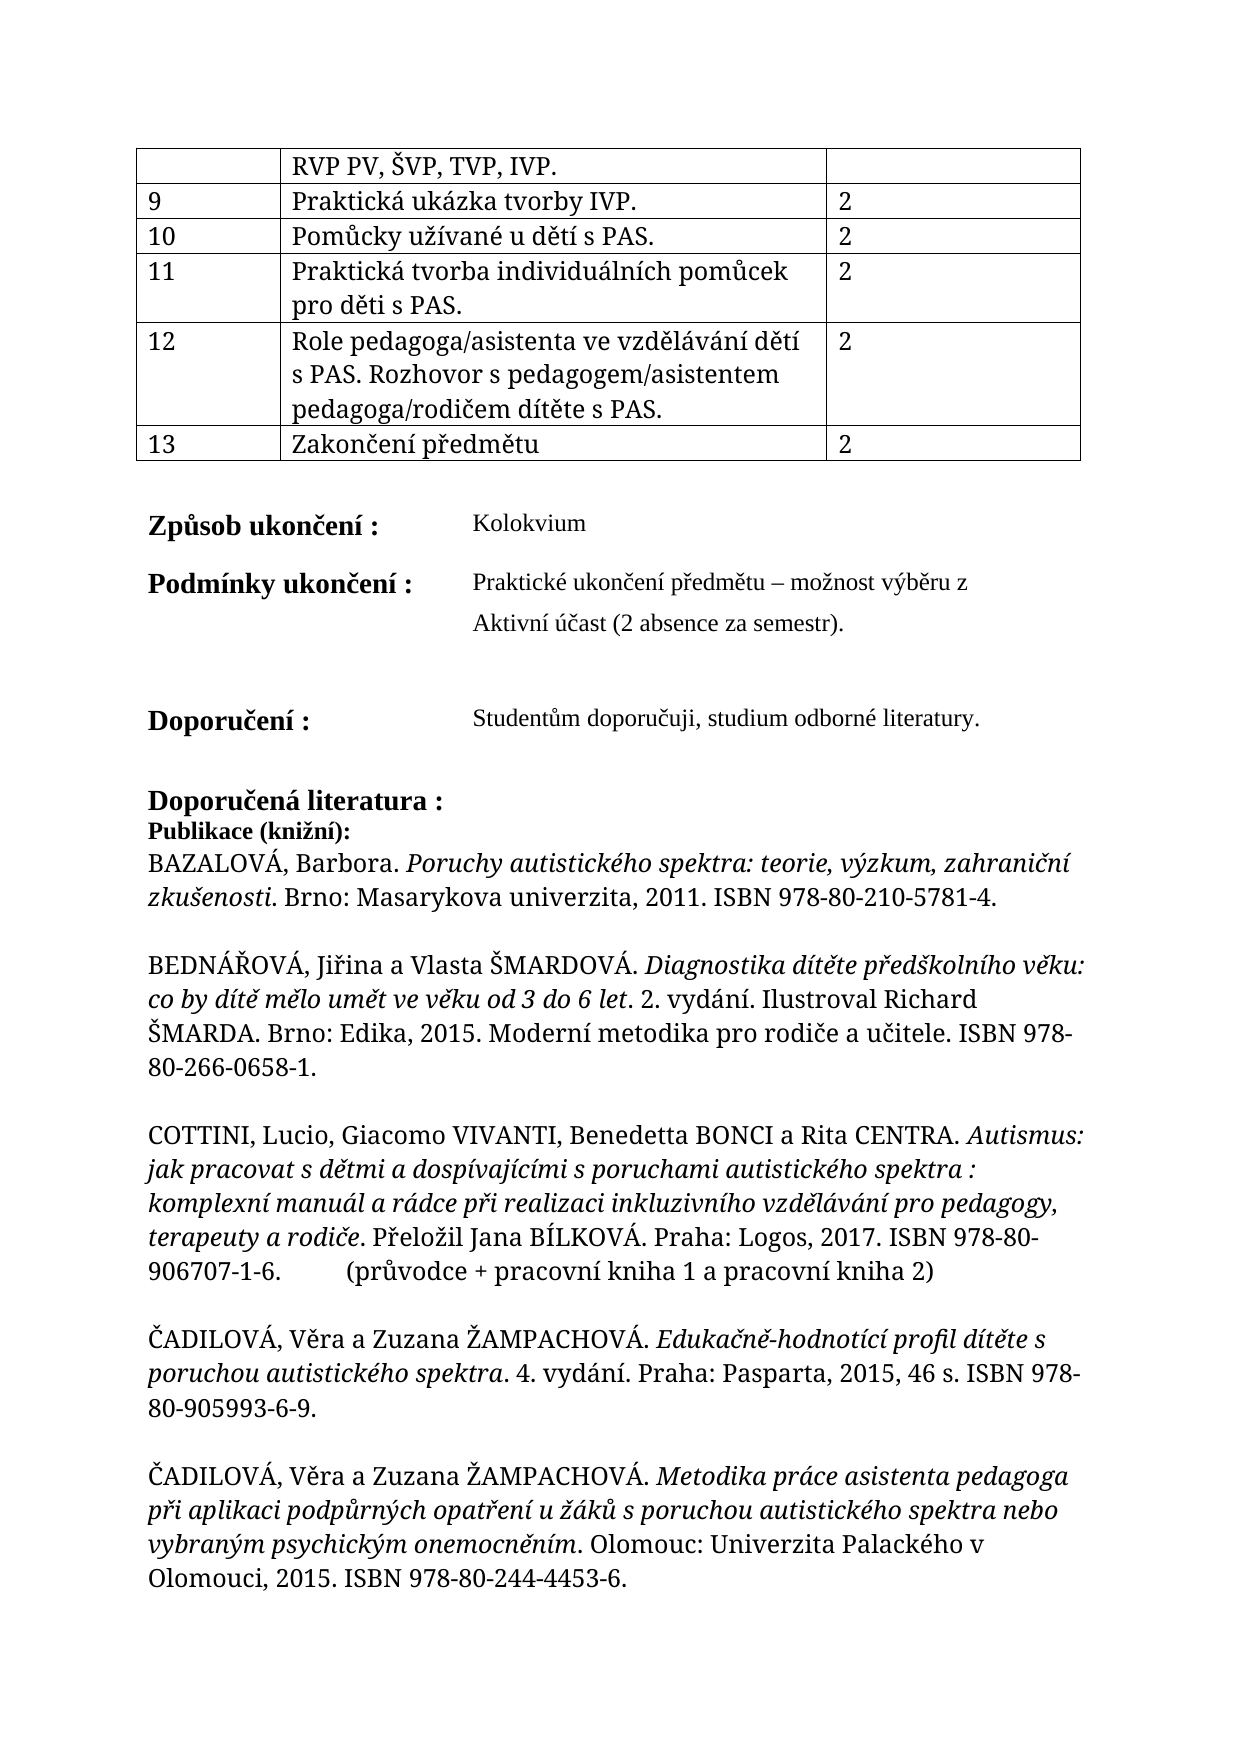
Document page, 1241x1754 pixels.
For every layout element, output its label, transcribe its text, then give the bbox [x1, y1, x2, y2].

table_cell 11 [137, 254, 280, 322]
table_header Způsob ukončení : [140, 496, 465, 554]
table_cell 2 [827, 254, 1080, 322]
text BAZALOVÁ, Barbora. Poruchy autistického spektra: teorie, výzkum, zahraniční zkušenosti. Brno: Masarykova univerzita, 2011. ISBN 978-80-210-5781-4. [148, 845, 1093, 913]
table_cell 12 [137, 323, 280, 425]
text BEDNÁŘOVÁ, Jiřina a Vlasta ŠMARDOVÁ. Diagnostika dítěte předškolního věku: co by dítě mělo umět ve věku od 3 do 6 let. 2. vydání. Ilustroval Richard ŠMARDA. Brno: Edika, 2015. Moderní metodika pro rodiče a učitele. ISBN 978-80-266-0658-1. [148, 947, 1093, 1084]
table_cell 2 [827, 184, 1080, 218]
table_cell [281, 149, 826, 183]
table_cell Doporučení : [140, 690, 465, 749]
table_cell Role pedagoga/asistenta ve vzdělávání dětí s PAS. Rozhovor s pedagogem/asistentem pedagoga/rodičem dítěte s PAS. [281, 323, 826, 425]
table_cell 2 [827, 323, 1080, 425]
text Doporučená literatura : [148, 783, 1093, 816]
text ČADILOVÁ, Věra a Zuzana ŽAMPACHOVÁ. Edukačně-hodnotící profil dítěte s poruchou autistického spektra. 4. vydání. Praha: Pasparta, 2015, 46 s. ISBN 978-80-905993-6-9. [148, 1322, 1093, 1424]
text COTTINI, Lucio, Giacomo VIVANTI, Benedetta BONCI a Rita CENTRA. Autismus: jak pracovat s dětmi a dospívajícími s poruchami autistického spektra : komplexní manuál a rádce při realizaci inkluzivního vzdělávání pro pedagogy, terapeuty a rodiče. Přeložil Jana BÍLKOVÁ. Praha: Logos, 2017. ISBN 978-80-906707-1-6. (průvodce + pracovní kniha 1 a pracovní kniha 2) [148, 1118, 1093, 1288]
table_header Kolokvium [465, 496, 1085, 554]
table_cell 2 [827, 219, 1080, 253]
table_cell Praktické ukončení předmětu – možnost výběru z Aktivní účast (2 absence za semestr). [465, 554, 1085, 690]
table_cell Zakončení předmětu [281, 426, 826, 460]
table_cell Praktická ukázka tvorby IVP. [281, 184, 826, 218]
text Publikace (knižní): [148, 816, 1085, 845]
table_cell Studentům doporučuji, studium odborné literatury. [465, 690, 1085, 749]
table_cell 8 [137, 149, 280, 183]
table_cell 2 [827, 426, 1080, 460]
table_cell 9 [137, 184, 280, 218]
table_cell Praktická tvorba individuálních pomůcek pro děti s PAS. [281, 254, 826, 322]
table_cell 13 [137, 426, 280, 460]
text ČADILOVÁ, Věra a Zuzana ŽAMPACHOVÁ. Metodika práce asistenta pedagoga při aplikaci podpůrných opatření u žáků s poruchou autistického spektra nebo vybraným psychickým onemocněním. Olomouc: Univerzita Palackého v Olomouci, 2015. ISBN 978-80-244-4453-6. [148, 1458, 1093, 1594]
table_cell 2 [827, 149, 1080, 183]
table_cell 10 [137, 219, 280, 253]
table_cell Pomůcky užívané u dětí s PAS. [281, 219, 826, 253]
table_cell Podmínky ukončení : [140, 554, 465, 690]
